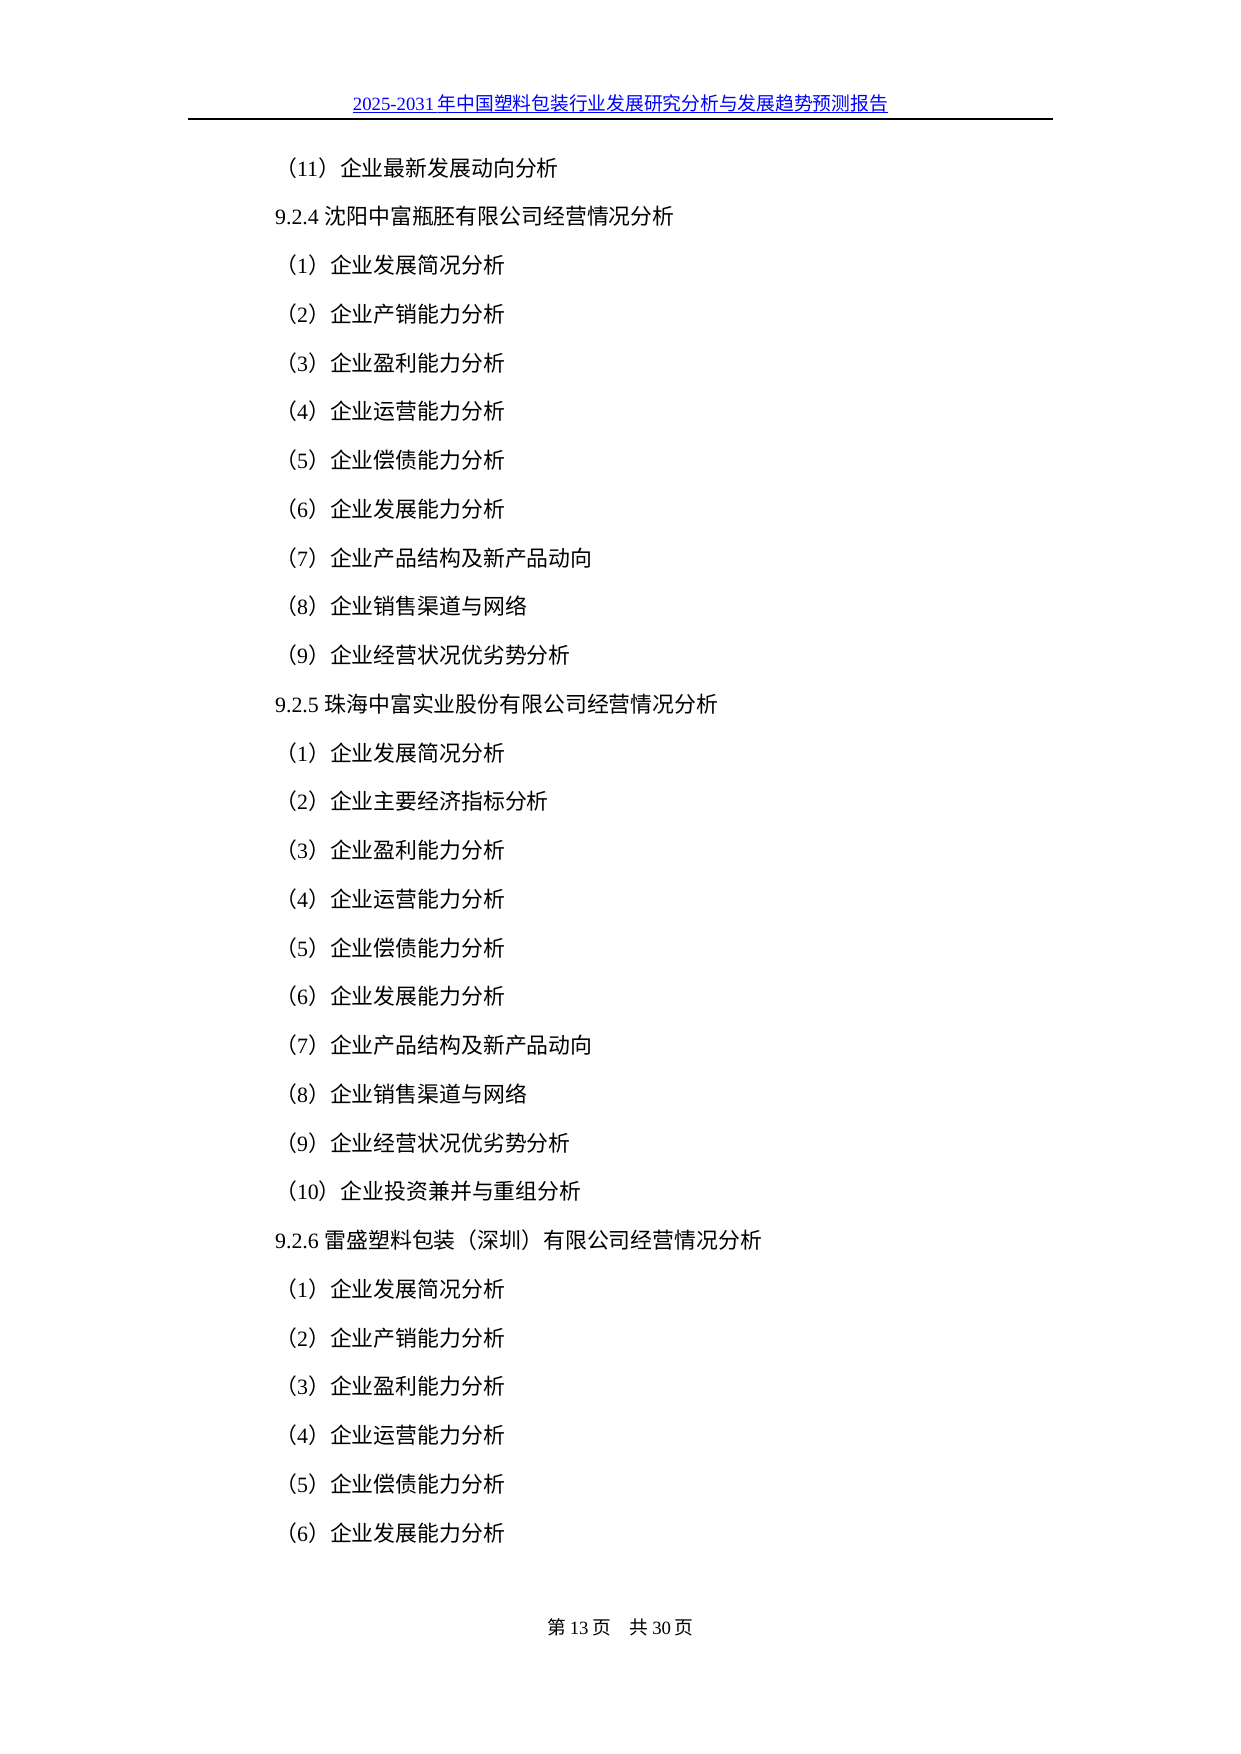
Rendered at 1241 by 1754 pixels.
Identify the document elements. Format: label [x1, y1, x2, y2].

text [187, 150, 1053, 1548]
